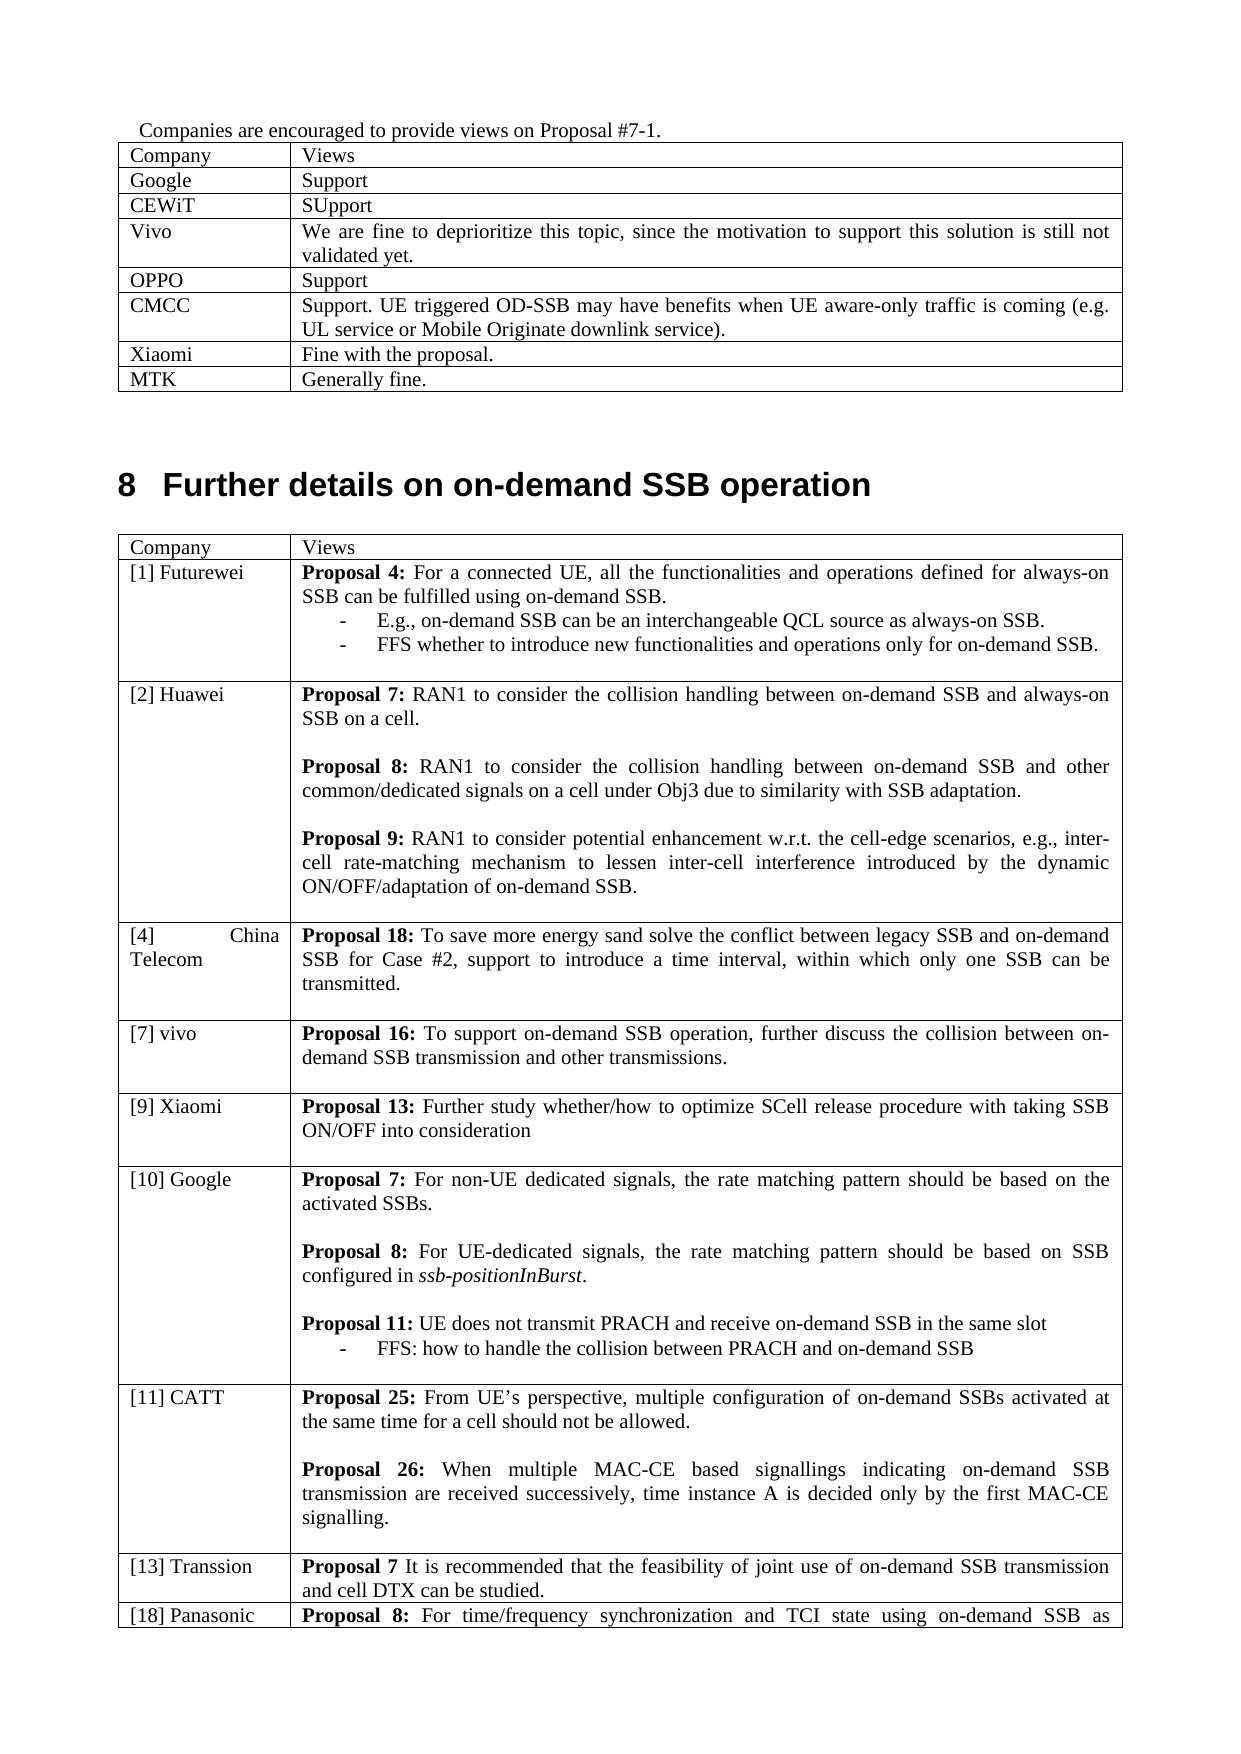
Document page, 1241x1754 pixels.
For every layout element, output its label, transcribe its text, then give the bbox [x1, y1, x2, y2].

table_cell Support. UE triggered OD-SSB may have benefits when UE aware-only traffic is coming (e.g. UL service or Mobile Originate downlink service). [291, 293, 1122, 341]
table_cell Proposal 13: Further study whether/how to optimize SCell release procedure with taking SSB ON/OFF into consideration [291, 1094, 1122, 1166]
table_cell Proposal 16: To support on-demand SSB operation, further discuss the collision between on-demand SSB transmission and other transmissions. [291, 1021, 1122, 1093]
table_cell Support [291, 268, 1122, 292]
table_cell [11] CATT [119, 1385, 290, 1553]
table_cell [7] vivo [119, 1021, 290, 1093]
table_cell Google [119, 168, 290, 192]
table_cell [10] Google [119, 1167, 290, 1383]
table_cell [291, 1603, 1122, 1627]
table_header Views [291, 143, 1122, 167]
table_cell We are fine to deprioritize this topic, since the motivation to support this solution is still not validated yet. [291, 219, 1122, 267]
table_cell SUpport [291, 194, 1122, 217]
table_cell [13] Transsion [119, 1554, 290, 1602]
table_cell Generally fine. [291, 367, 1122, 391]
text Companies are encouraged to provide views on Proposal #7-1. [118, 118, 1122, 142]
table_cell [1] Futurewei [119, 560, 290, 681]
table_cell Proposal 7 It is recommended that the feasibility of joint use of on-demand SSB transmission and cell DTX can be studied. [291, 1554, 1122, 1602]
table_cell [4] China Telecom [119, 923, 290, 1019]
subtitle Further details on on-demand SSB operation [117, 465, 1122, 504]
table_cell [18] Panasonic [119, 1603, 290, 1627]
table_cell Vivo [119, 219, 290, 267]
table_cell Support [291, 168, 1122, 192]
table_header Views [291, 535, 1122, 559]
table_cell Proposal 4: For a connected UE, all the functionalities and operations defined for always-on SSB can be fulfilled using on-demand SSB. E.g., on-demand SSB can be an interchangeable QCL source as always-on SSB. FFS whether to introduce new functionalities and operations only for on-demand SSB. [291, 560, 1122, 681]
table_cell Xiaomi [119, 342, 290, 366]
table_cell Proposal 7: RAN1 to consider the collision handling between on-demand SSB and always-on SSB on a cell. Proposal 8: RAN1 to consider the collision handling between on-demand SSB and other common/dedicated signals on a cell under Obj3 due to similarity with SSB adaptation. Proposal 9: RAN1 to consider potential enhancement w.r.t. the cell-edge scenarios, e.g., inter-cell rate-matching mechanism to lessen inter-cell interference introduced by the dynamic ON/OFF/adaptation of on-demand SSB. [291, 682, 1122, 922]
table_header Company [119, 143, 290, 167]
table_cell CMCC [119, 293, 290, 341]
table_cell Proposal 18: To save more energy sand solve the conflict between legacy SSB and on-demand SSB for Case #2, support to introduce a time interval, within which only one SSB can be transmitted. [291, 923, 1122, 1019]
table_cell CEWiT [119, 194, 290, 217]
table_cell Proposal 7: For non-UE dedicated signals, the rate matching pattern should be based on the activated SSBs. Proposal 8: For UE-dedicated signals, the rate matching pattern should be based on SSB configured in ssb-positionInBurst. Proposal 11: UE does not transmit PRACH and receive on-demand SSB in the same slot FFS: how to handle the collision between PRACH and on-demand SSB [291, 1167, 1122, 1383]
table_cell Fine with the proposal. [291, 342, 1122, 366]
table_cell [9] Xiaomi [119, 1094, 290, 1166]
table_cell Proposal 25: From UE’s perspective, multiple configuration of on-demand SSBs activated at the same time for a cell should not be allowed. Proposal 26: When multiple MAC-CE based signallings indicating on-demand SSB transmission are received successively, time instance A is decided only by the first MAC-CE signalling. [291, 1385, 1122, 1553]
table_cell MTK [119, 367, 290, 391]
table_cell [2] Huawei [119, 682, 290, 922]
table_header Company [119, 535, 290, 559]
table_cell OPPO [119, 268, 290, 292]
